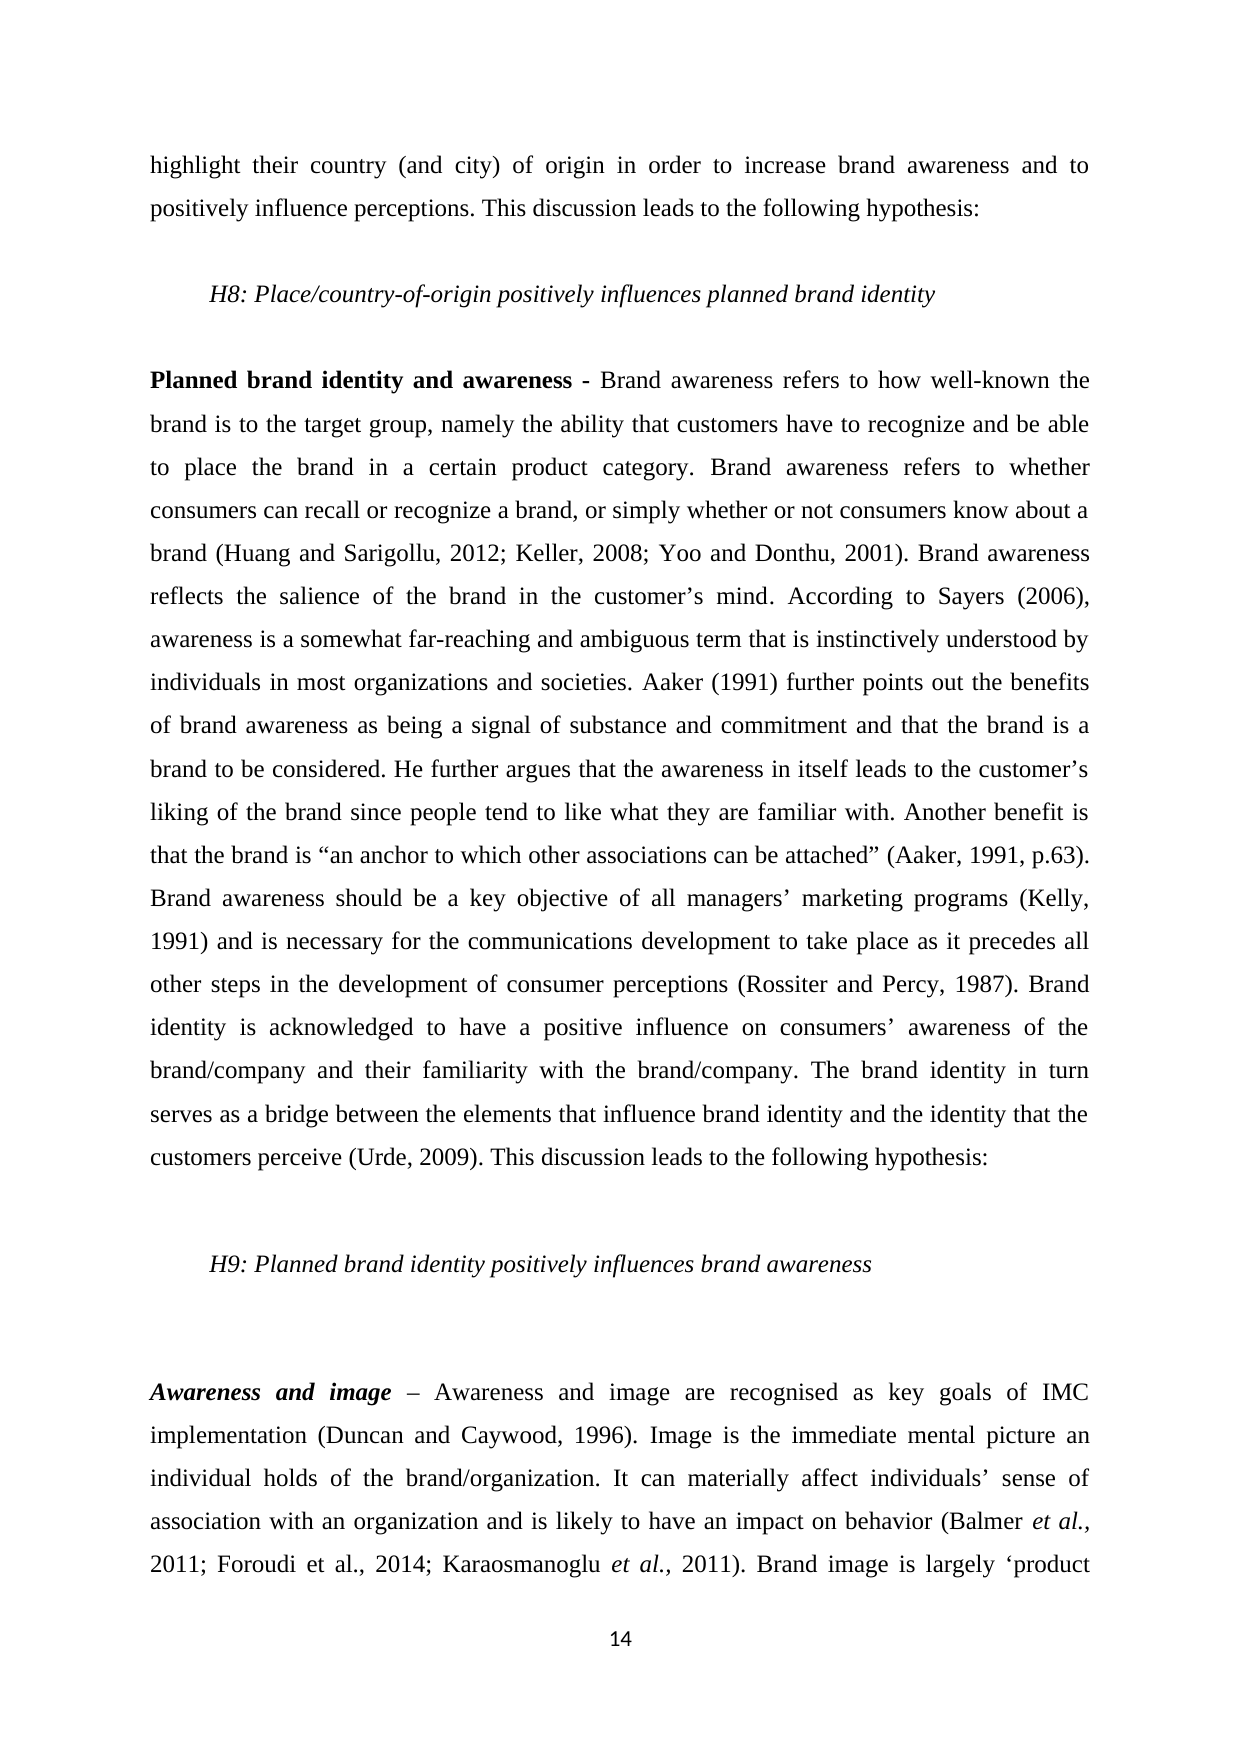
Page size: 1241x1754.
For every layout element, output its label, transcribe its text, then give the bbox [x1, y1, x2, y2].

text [150, 1377, 1090, 1578]
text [150, 150, 1090, 222]
text H8: Place/country-of-origin positively influences planned brand identity [209, 279, 1090, 308]
text H9: Planned brand identity positively influences brand awareness [209, 1249, 1090, 1278]
text Planned brand identity and awareness - Brand awareness refers to how well-known the brand is to the target group, namely the ability that customers have to recognize and be able to place the brand in a certain product category. Brand awareness refers to whether consumers can recall or recognize a brand, or simply whether or not consumers know about a brand (Huang and Sarigollu, 2012; Keller, 2008; Yoo and Donthu, 2001). Brand awareness reflects the salience of the brand in the customer’s mind. According to Sayers (2006), awareness is a somewhat far-reaching and ambiguous term that is instinctively understood by individuals in most organizations and societies. Aaker (1991) further points out the benefits of brand awareness as being a signal of substance and commitment and that the brand is a brand to be considered. He further argues that the awareness in itself leads to the customer’s liking of the brand since people tend to like what they are familiar with. Another benefit is that the brand is “an anchor to which other associations can be attached” (Aaker, 1991, p.63). Brand awareness should be a key objective of all managers’ marketing programs (Kelly, 1991) and is necessary for the communications development to take place as it precedes all other steps in the development of consumer perceptions (Rossiter and Percy, 1987). Brand identity is acknowledged to have a positive influence on consumers’ awareness of the brand/company and their familiarity with the brand/company. The brand identity in turn serves as a bridge between the elements that influence brand identity and the identity that the customers perceive (Urde, 2009). This discussion leads to the following hypothesis: [150, 366, 1090, 1171]
